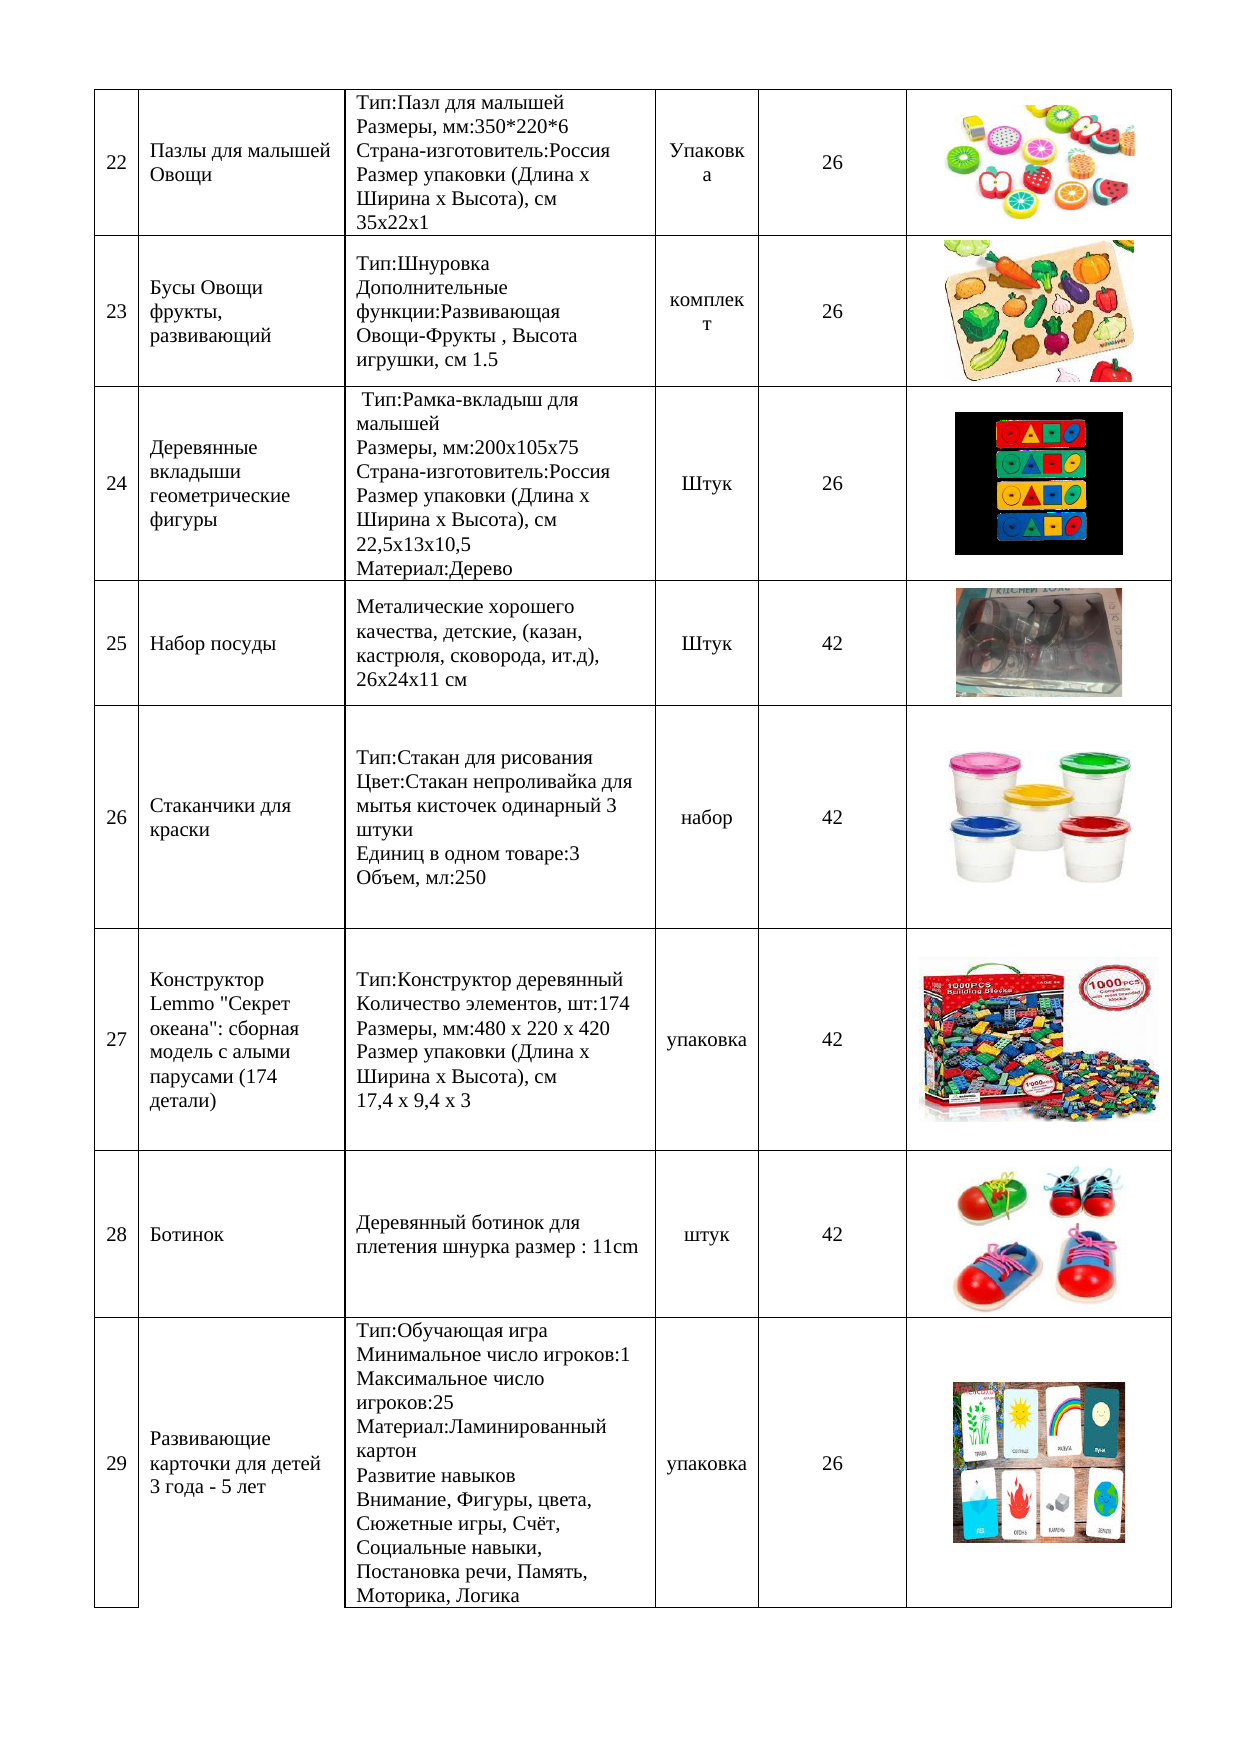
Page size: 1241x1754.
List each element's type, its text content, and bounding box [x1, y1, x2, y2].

picture [953, 1382, 1125, 1543]
table_cell Тип:Обучающая игра Минимальное число игроков:1 Максимальное число игроков:25 Материал:Ламинированный картон Развитие навыков Внимание, Фигуры, цвета, Сюжетные игры, Счёт, Социальные навыки, Постановка речи, Память, Моторика, Логика [346, 1318, 655, 1607]
table_cell 24 [95, 387, 138, 579]
table_cell [907, 387, 1171, 579]
table_cell 42 [759, 1151, 906, 1317]
table_cell 27 [95, 929, 138, 1150]
table_cell 26 [759, 236, 906, 386]
table_cell штук [656, 1151, 758, 1317]
table_cell 26 [759, 90, 906, 234]
table_cell упаковка [656, 929, 758, 1150]
table_cell Развивающие карточки для детей 3 года - 5 лет [139, 1318, 344, 1607]
table_cell [907, 90, 1171, 234]
table_cell 26 [759, 387, 906, 579]
table_cell Упаковка [656, 90, 758, 234]
table_cell Бусы Овощи фрукты, развивающий [139, 236, 344, 386]
table_cell 26 [759, 1318, 906, 1607]
table_cell 26 [95, 706, 138, 928]
table_cell Деревянные вкладыши геометрические фигуры [139, 387, 344, 579]
table_cell Деревянный ботинок для плетения шнурка размер : 11cm [346, 1151, 655, 1317]
table_cell [907, 581, 1171, 704]
table_cell Конструктор Lemmo "Секрет океана": сборная модель с алыми парусами (174 детали) [139, 929, 344, 1150]
table_cell Тип:Стакан для рисования Цвет:Стакан непроливайка для мытья кисточек одинарный 3 штуки Единиц в одном товаре:3 Объем, мл:250 [346, 706, 655, 928]
table_cell 29 [95, 1318, 138, 1607]
table_cell Набор посуды [139, 581, 344, 704]
table_cell Ботинок [139, 1151, 344, 1317]
table_cell [907, 1318, 1171, 1607]
table_cell [907, 706, 1171, 928]
table_cell Металические хорошего качества, детские, (казан, кастрюля, сковорода, ит.д), 26х24х11 см [346, 581, 655, 704]
table_cell [907, 1151, 1171, 1317]
table_cell 22 [95, 90, 138, 234]
table_cell 42 [759, 706, 906, 928]
table_cell [907, 236, 1171, 386]
table_cell Тип:Рамка-вкладыш для малышей Размеры, мм:200х105х75 Страна-изготовитель:Россия Размер упаковки (Длина х Ширина х Высота), см 22,5х13х10,5 Материал:Дерево [346, 387, 655, 579]
table_cell набор [656, 706, 758, 928]
table_cell [907, 929, 1171, 1150]
table_cell Тип:Шнуровка Дополнительные функции:Развивающая Овощи-Фрукты , Высота игрушки, см 1.5 [346, 236, 655, 386]
table_cell Тип:Пазл для малышей Размеры, мм:350*220*6 Страна-изготовитель:Россия Размер упаковки (Длина х Ширина х Высота), см 35х22х1 [346, 90, 655, 234]
table_cell 42 [759, 581, 906, 704]
table_cell 25 [95, 581, 138, 704]
table_cell Пазлы для малышей Овощи [139, 90, 344, 234]
table_cell 28 [95, 1151, 138, 1317]
table_cell Стаканчики для краски [139, 706, 344, 928]
table_cell Штук [656, 581, 758, 704]
table_cell Тип:Конструктор деревянный Количество элементов, шт:174 Размеры, мм:480 х 220 х 420 Размер упаковки (Длина х Ширина х Высота), см 17,4 х 9,4 х 3 [346, 929, 655, 1150]
table_cell комплект [656, 236, 758, 386]
table_cell 42 [759, 929, 906, 1150]
table_cell упаковка [656, 1318, 758, 1607]
table_cell Штук [656, 387, 758, 579]
table_cell 23 [95, 236, 138, 386]
